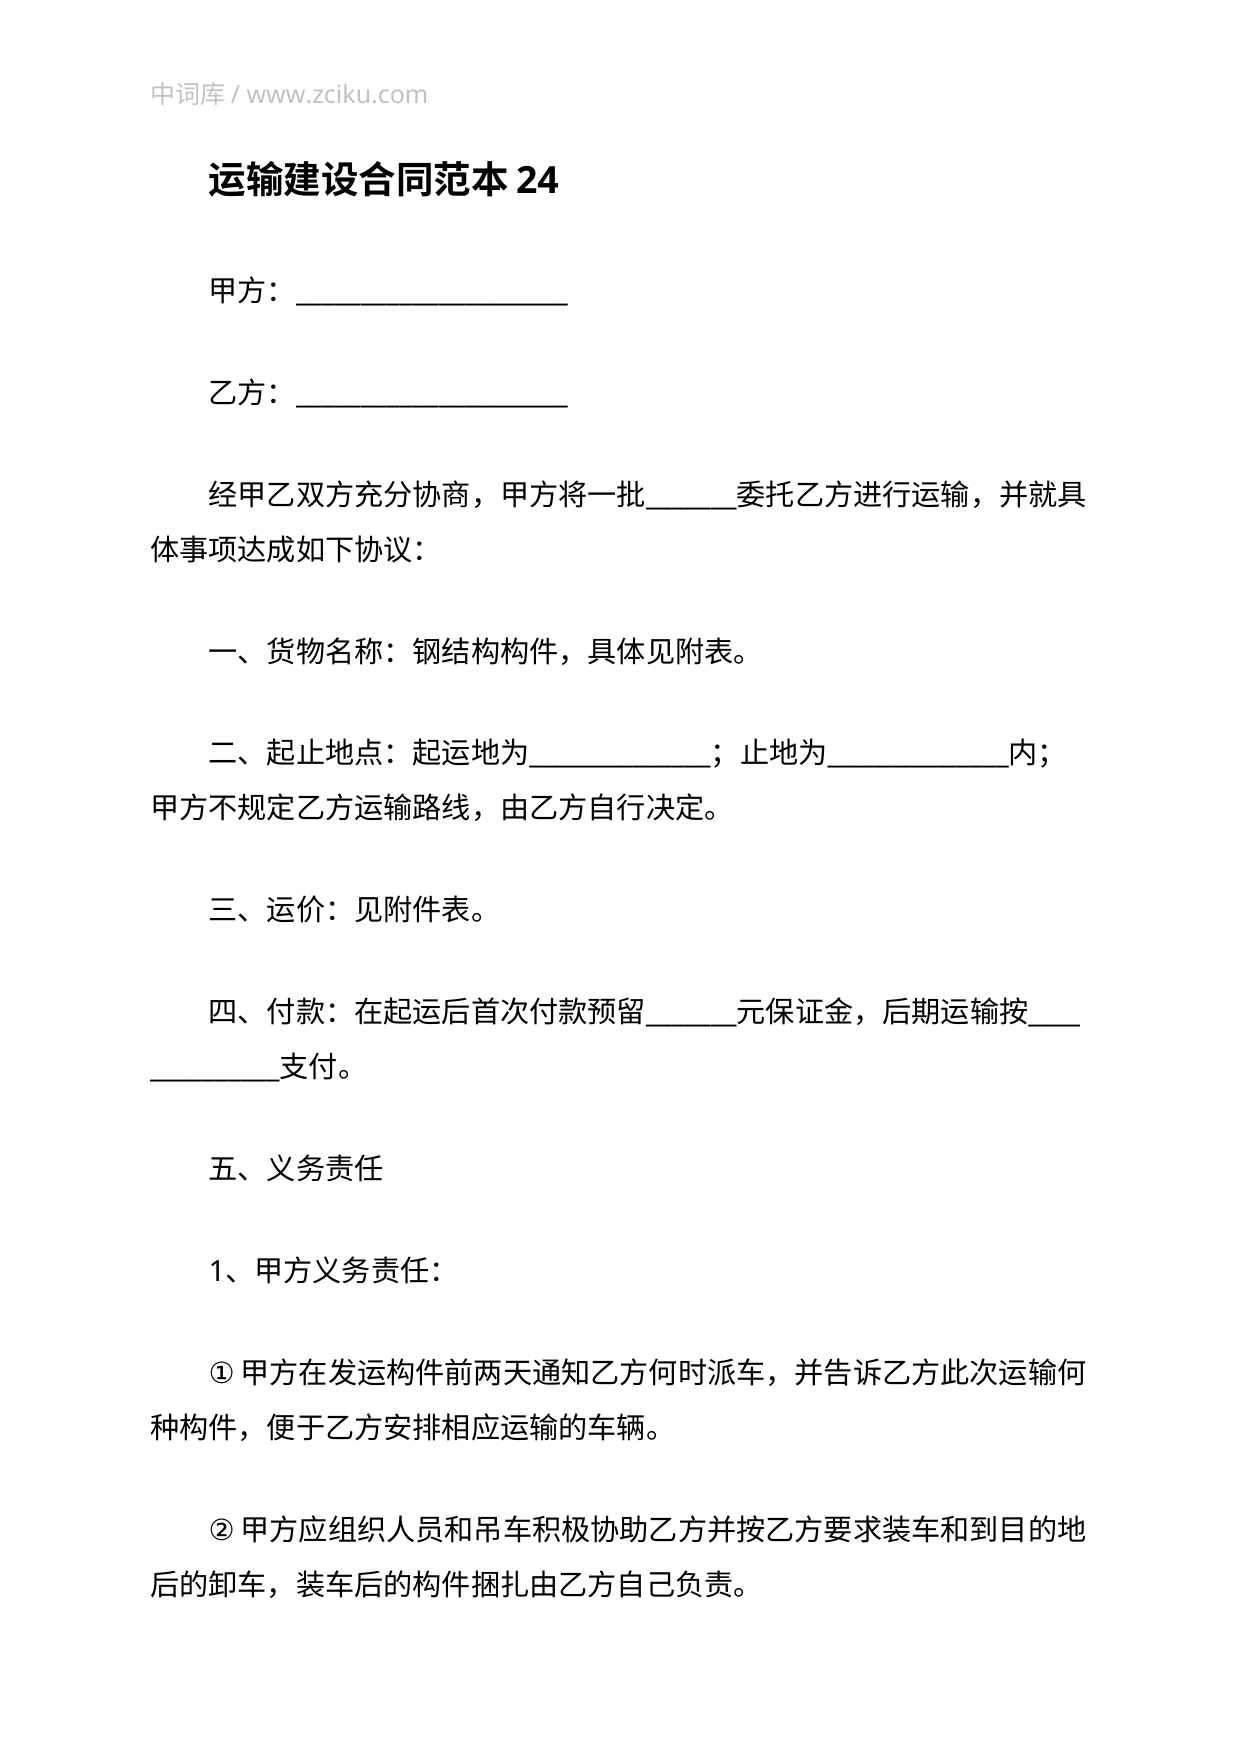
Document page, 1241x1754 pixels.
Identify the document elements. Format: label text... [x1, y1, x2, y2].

text ①甲方在发运构件前两天通知乙方何时派车，并告诉乙方此次运输何种构件，便于乙方安排相应运输的车辆。 [150, 1349, 1090, 1447]
text 四、付款：在起运后首次付款预留_______元保证金，后期运输按______________支付。 [150, 989, 1090, 1086]
text 乙方：_____________________ [150, 369, 1090, 412]
text 二、起止地点：起运地为______________；止地为______________内；甲方不规定乙方运输路线，由乙方自行决定。 [150, 730, 1090, 827]
text 经甲乙双方充分协商，甲方将一批_______委托乙方进行运输，并就具体事项达成如下协议： [150, 472, 1090, 569]
text 1、甲方义务责任： [150, 1247, 1090, 1290]
text 甲方：_____________________ [150, 268, 1090, 310]
text 一、货物名称：钢结构构件，具体见附表。 [150, 628, 1090, 671]
text ②甲方应组织人员和吊车积极协助乙方并按乙方要求装车和到目的地后的卸车，装车后的构件捆扎由乙方自己负责。 [150, 1506, 1090, 1603]
text 三、运价：见附件表。 [150, 887, 1090, 929]
text 五、义务责任 [150, 1146, 1090, 1188]
text 运输建设合同范本24 [150, 150, 1090, 204]
